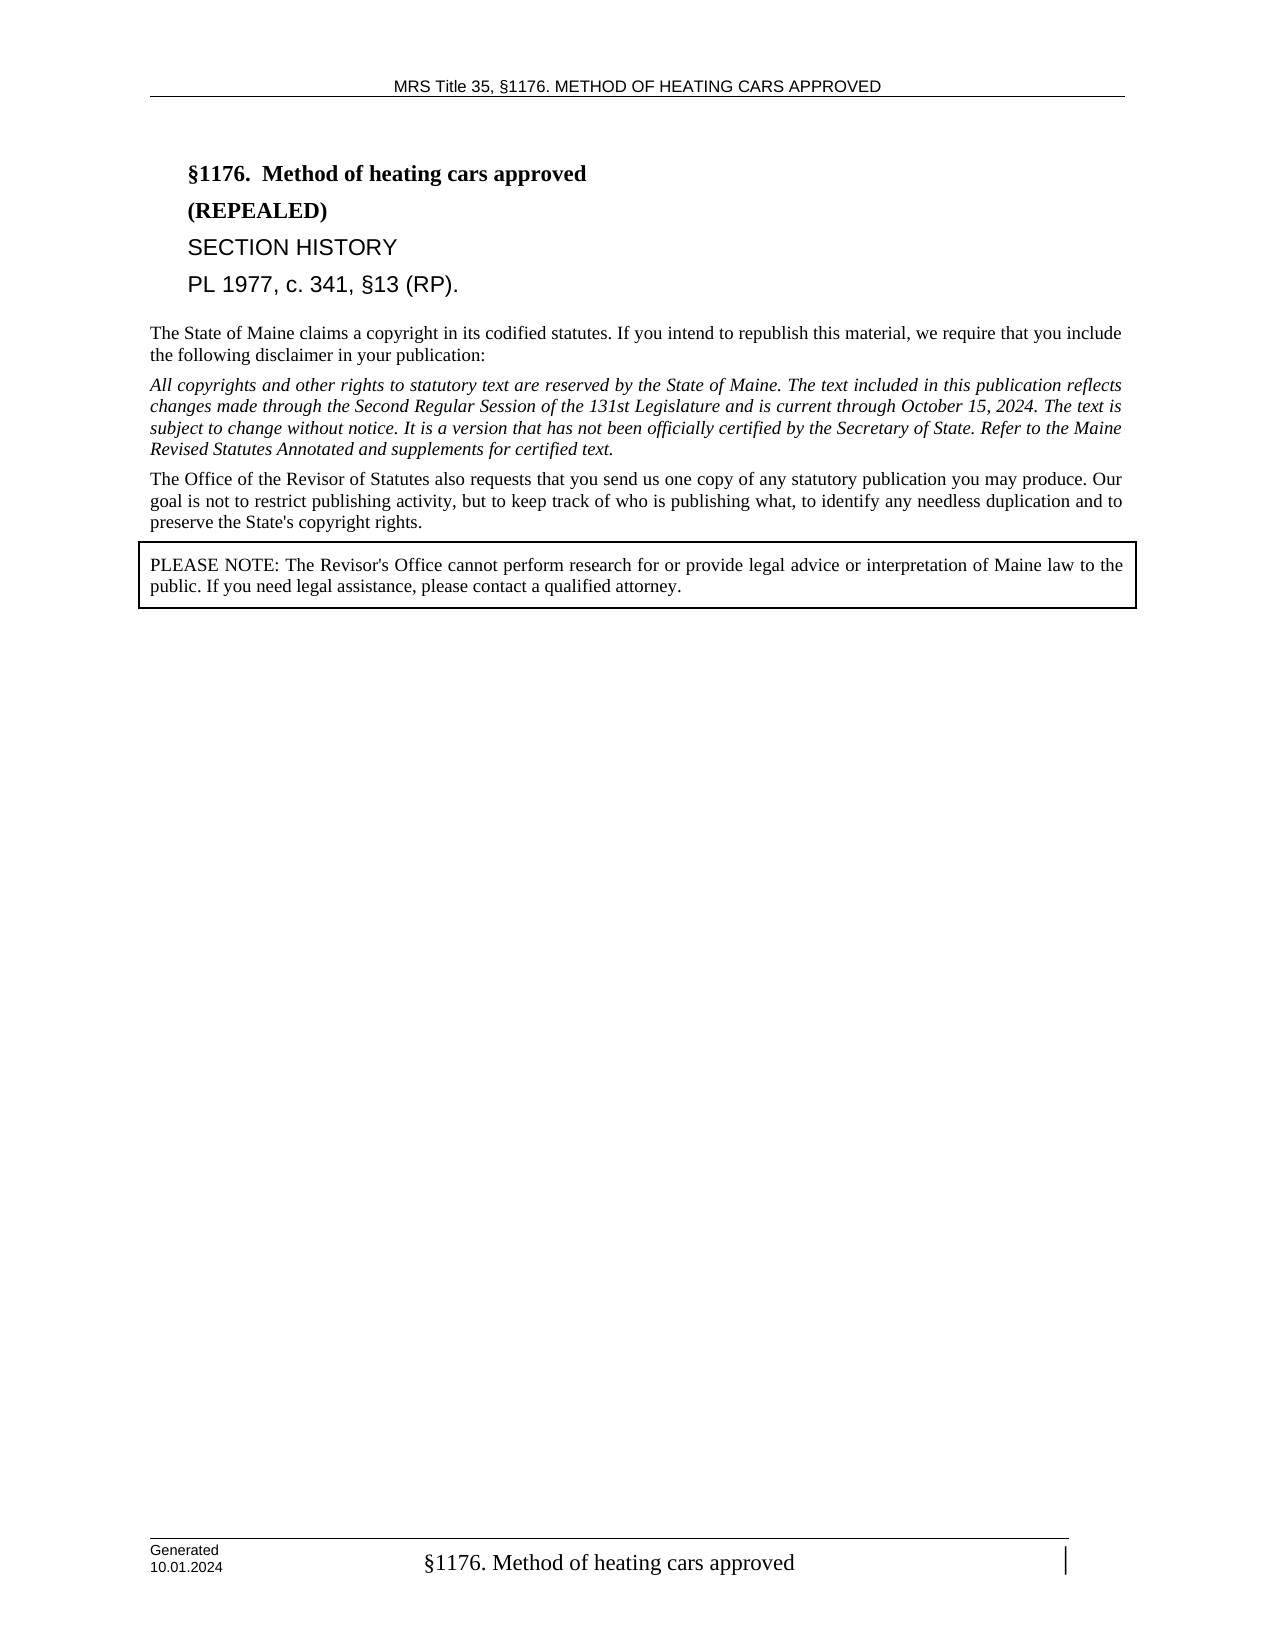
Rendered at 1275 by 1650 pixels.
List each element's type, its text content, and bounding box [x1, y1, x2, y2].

text All copyrights and other rights to statutory text are reserved by the State of Maine. The text included in this publication reflects changes made through the Second Regular Session of the 131st Legislature and is current through October 15, 2024 . The text is subject to change without notice. It is a version that has not been officially certified by the Secretary of State. Refer to the Maine Revised Statutes Annotated and supplements for certified text. [150, 373, 1125, 460]
text The Office of the Revisor of Statutes also requests that you send us one copy of any statutory publication you may produce. Our goal is not to restrict publishing activity, but to keep track of who is publishing what, to identify any needless duplication and to preserve the State's copyright rights. [150, 468, 1125, 533]
text PLEASE NOTE: The Revisor's Office cannot perform research for or provide legal advice or interpretation of Maine law to the public. If you need legal assistance, please contact a qualified attorney. [140, 543, 1135, 607]
text (REPEALED) [187, 197, 1125, 223]
text SECTION HISTORY [187, 234, 1125, 260]
text PL 1977, c. 341, §13 (RP). [187, 271, 1125, 297]
text §1176. Method of heating cars approved [187, 160, 1125, 187]
text The State of Maine claims a copyright in its codified statutes. If you intend to republish this material, we require that you include the following disclaimer in your publication: [150, 322, 1125, 365]
